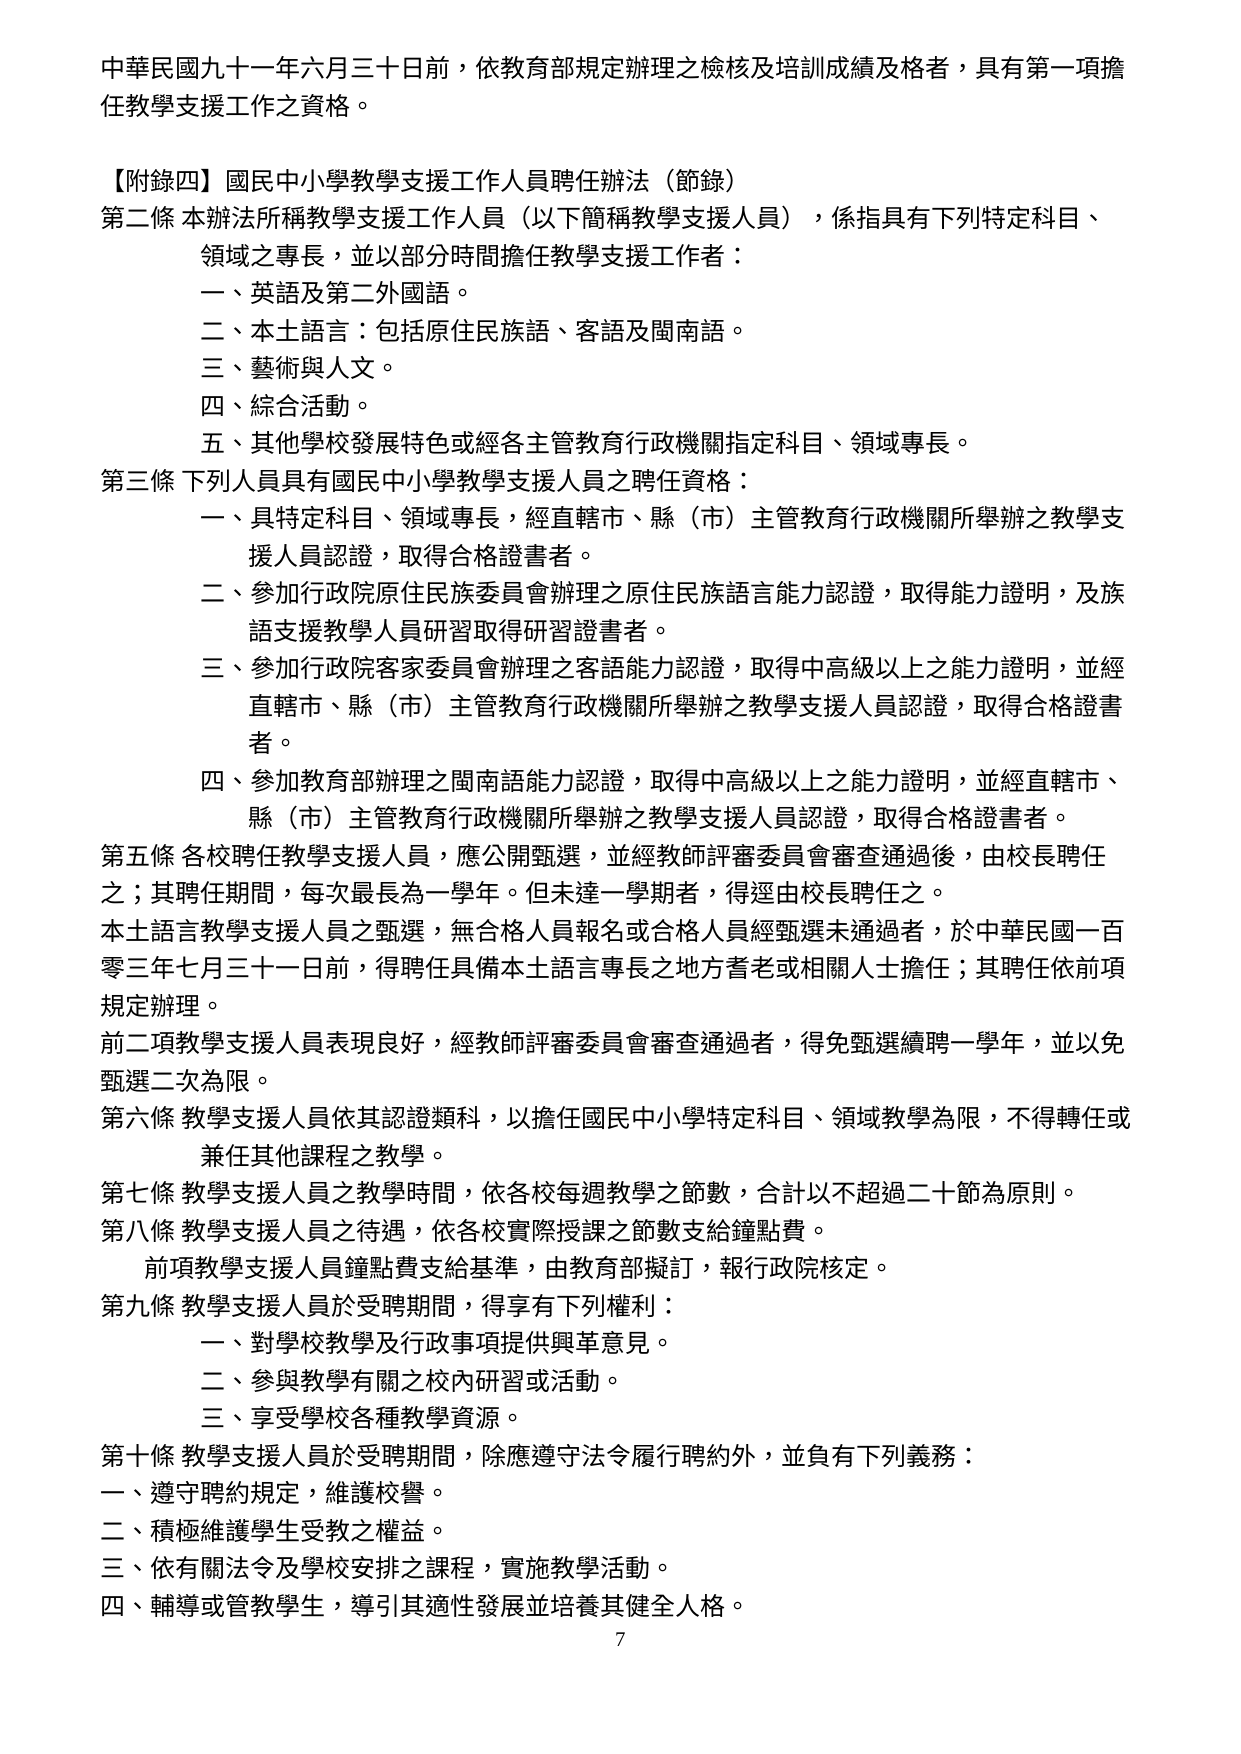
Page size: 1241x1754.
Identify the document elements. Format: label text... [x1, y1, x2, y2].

text 四、綜合活動。 [100, 385, 1140, 423]
text 第六條 教學支援人員依其認證類科，以擔任國民中小學特定科目、領域教學為限，不得轉任或兼任其他課程之教學。 [100, 1098, 1140, 1173]
text 本土語言教學支援人員之甄選，無合格人員報名或合格人員經甄選未通過者，於中華民國一百零三年七月三十一日前，得聘任具備本土語言專長之地方耆老或相關人士擔任；其聘任依前項規定辦理。 [100, 910, 1140, 1023]
text 一、遵守聘約規定，維護校譽。 [100, 1473, 1140, 1510]
text 第三條 下列人員具有國民中小學教學支援人員之聘任資格： [100, 460, 1140, 498]
text 一、對學校教學及行政事項提供興革意見。 [100, 1323, 1140, 1360]
text 第五條 各校聘任教學支援人員，應公開甄選，並經教師評審委員會審查通過後，由校長聘任 [100, 835, 1140, 873]
text 第九條 教學支援人員於受聘期間，得享有下列權利： [100, 1285, 1140, 1323]
text 第七條 教學支援人員之教學時間，依各校每週教學之節數，合計以不超過二十節為原則。 [100, 1173, 1140, 1210]
text 第十條 教學支援人員於受聘期間，除應遵守法令履行聘約外，並負有下列義務： [100, 1435, 1140, 1473]
text 四、輔導或管教學生，導引其適性發展並培養其健全人格。 [100, 1585, 1140, 1623]
text 前二項教學支援人員表現良好，經教師評審委員會審查通過者，得免甄選續聘一學年，並以免甄選二次為限。 [100, 1023, 1140, 1098]
text 一、具特定科目、領域專長，經直轄市、縣（市）主管教育行政機關所舉辦之教學支援人員認證，取得合格證書者。 [200, 498, 1140, 573]
text 【附錄四】國民中小學教學支援工作人員聘任辦法（節錄） [100, 160, 1140, 198]
text 二、本土語言：包括原住民族語、客語及閩南語。 [100, 310, 1140, 348]
text 二、參與教學有關之校內研習或活動。 [100, 1360, 1140, 1398]
text 一、英語及第二外國語。 [100, 273, 1140, 310]
text 第二條 本辦法所稱教學支援工作人員（以下簡稱教學支援人員），係指具有下列特定科目、 [100, 198, 1140, 235]
text 五、其他學校發展特色或經各主管教育行政機關指定科目、領域專長。 [100, 423, 1140, 460]
text 中華民國九十一年六月三十日前，依教育部規定辦理之檢核及培訓成績及格者，具有第一項擔任教學支援工作之資格。 [100, 48, 1140, 123]
text 二、積極維護學生受教之權益。 [100, 1510, 1140, 1548]
text 三、依有關法令及學校安排之課程，實施教學活動。 [100, 1548, 1140, 1585]
text 四、參加教育部辦理之閩南語能力認證，取得中高級以上之能力證明，並經直轄市、縣（市）主管教育行政機關所舉辦之教學支援人員認證，取得合格證書者。 [200, 760, 1140, 835]
text 第八條 教學支援人員之待遇，依各校實際授課之節數支給鐘點費。 [100, 1210, 1140, 1248]
text 前項教學支援人員鐘點費支給基準，由教育部擬訂，報行政院核定。 [100, 1248, 1140, 1285]
text 三、享受學校各種教學資源。 [100, 1398, 1140, 1435]
text 三、藝術與人文。 [100, 348, 1140, 385]
text 三、參加行政院客家委員會辦理之客語能力認證，取得中高級以上之能力證明，並經直轄市、縣（市）主管教育行政機關所舉辦之教學支援人員認證，取得合格證書者。 [200, 648, 1140, 760]
text 之；其聘任期間，每次最長為一學年。但未達一學期者，得逕由校長聘任之。 [100, 873, 1140, 910]
text 二、參加行政院原住民族委員會辦理之原住民族語言能力認證，取得能力證明，及族語支援教學人員研習取得研習證書者。 [200, 573, 1140, 648]
text 領域之專長，並以部分時間擔任教學支援工作者： [100, 235, 1140, 273]
